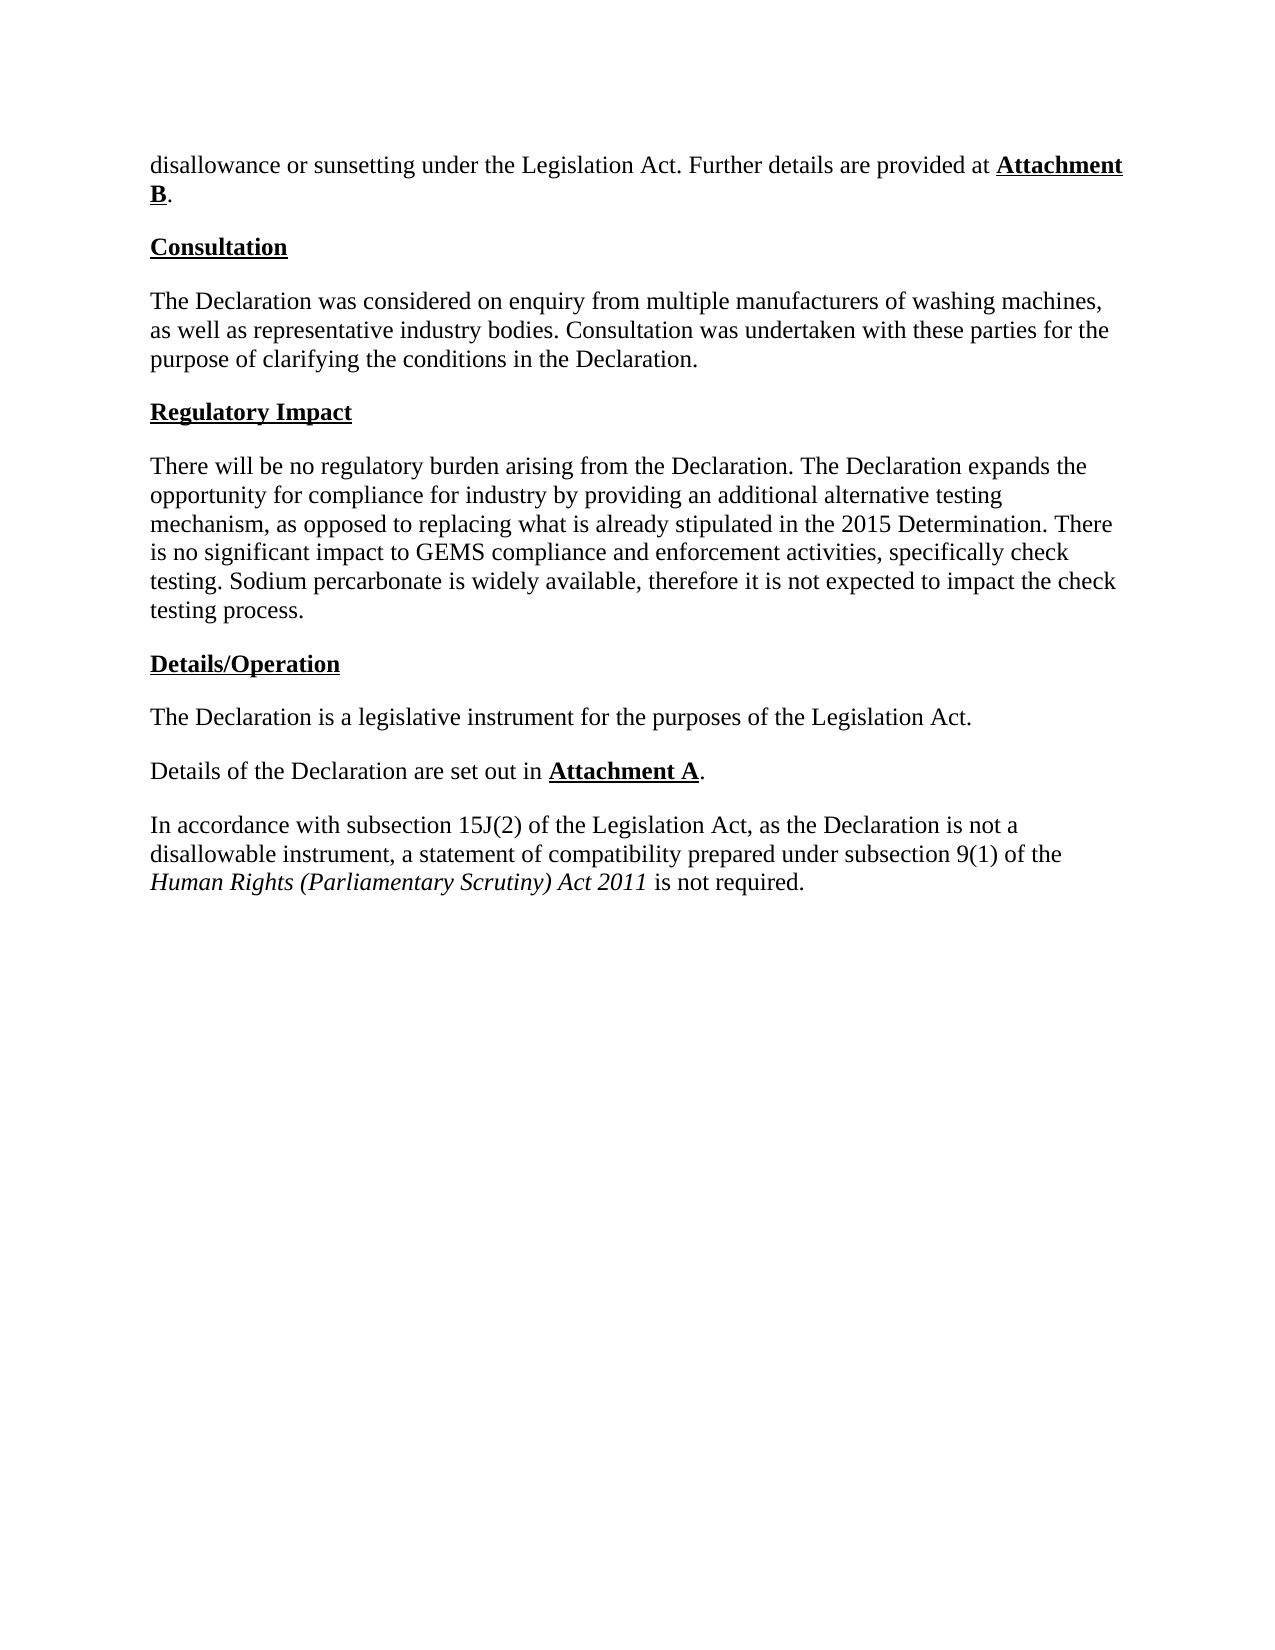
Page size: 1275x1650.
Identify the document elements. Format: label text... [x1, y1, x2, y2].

text There will be no regulatory burden arising from the Declaration. The Declaration expands the opportunity for compliance for industry by providing an additional alternative testing mechanism, as opposed to replacing what is already stipulated in the 2015 Determination. There is no significant impact to GEMS compliance and enforcement activities, specifically check testing. Sodium percarbonate is widely available, therefore it is not expected to impact the check testing process. [150, 451, 1125, 624]
text The Declaration is a legislative instrument for the purposes of the Legislation Act. [150, 702, 1125, 731]
text In accordance with subsection 15J(2) of the Legislation Act, as the Declaration is not a disallowable instrument, a statement of compatibility prepared under subsection 9(1) of the Human Rights (Parliamentary Scrutiny) Act 2011 is not required. [150, 810, 1125, 896]
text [150, 150, 1125, 207]
text The Declaration was considered on enquiry from multiple manufacturers of washing machines, as well as representative industry bodies. Consultation was undertaken with these parties for the purpose of clarifying the conditions in the Declaration. [150, 286, 1125, 372]
text Details of the Declaration are set out in Attachment A. [150, 756, 1125, 785]
text Details/Operation [150, 649, 1125, 677]
text Regulatory Impact [150, 397, 1125, 426]
text Consultation [150, 232, 1125, 261]
